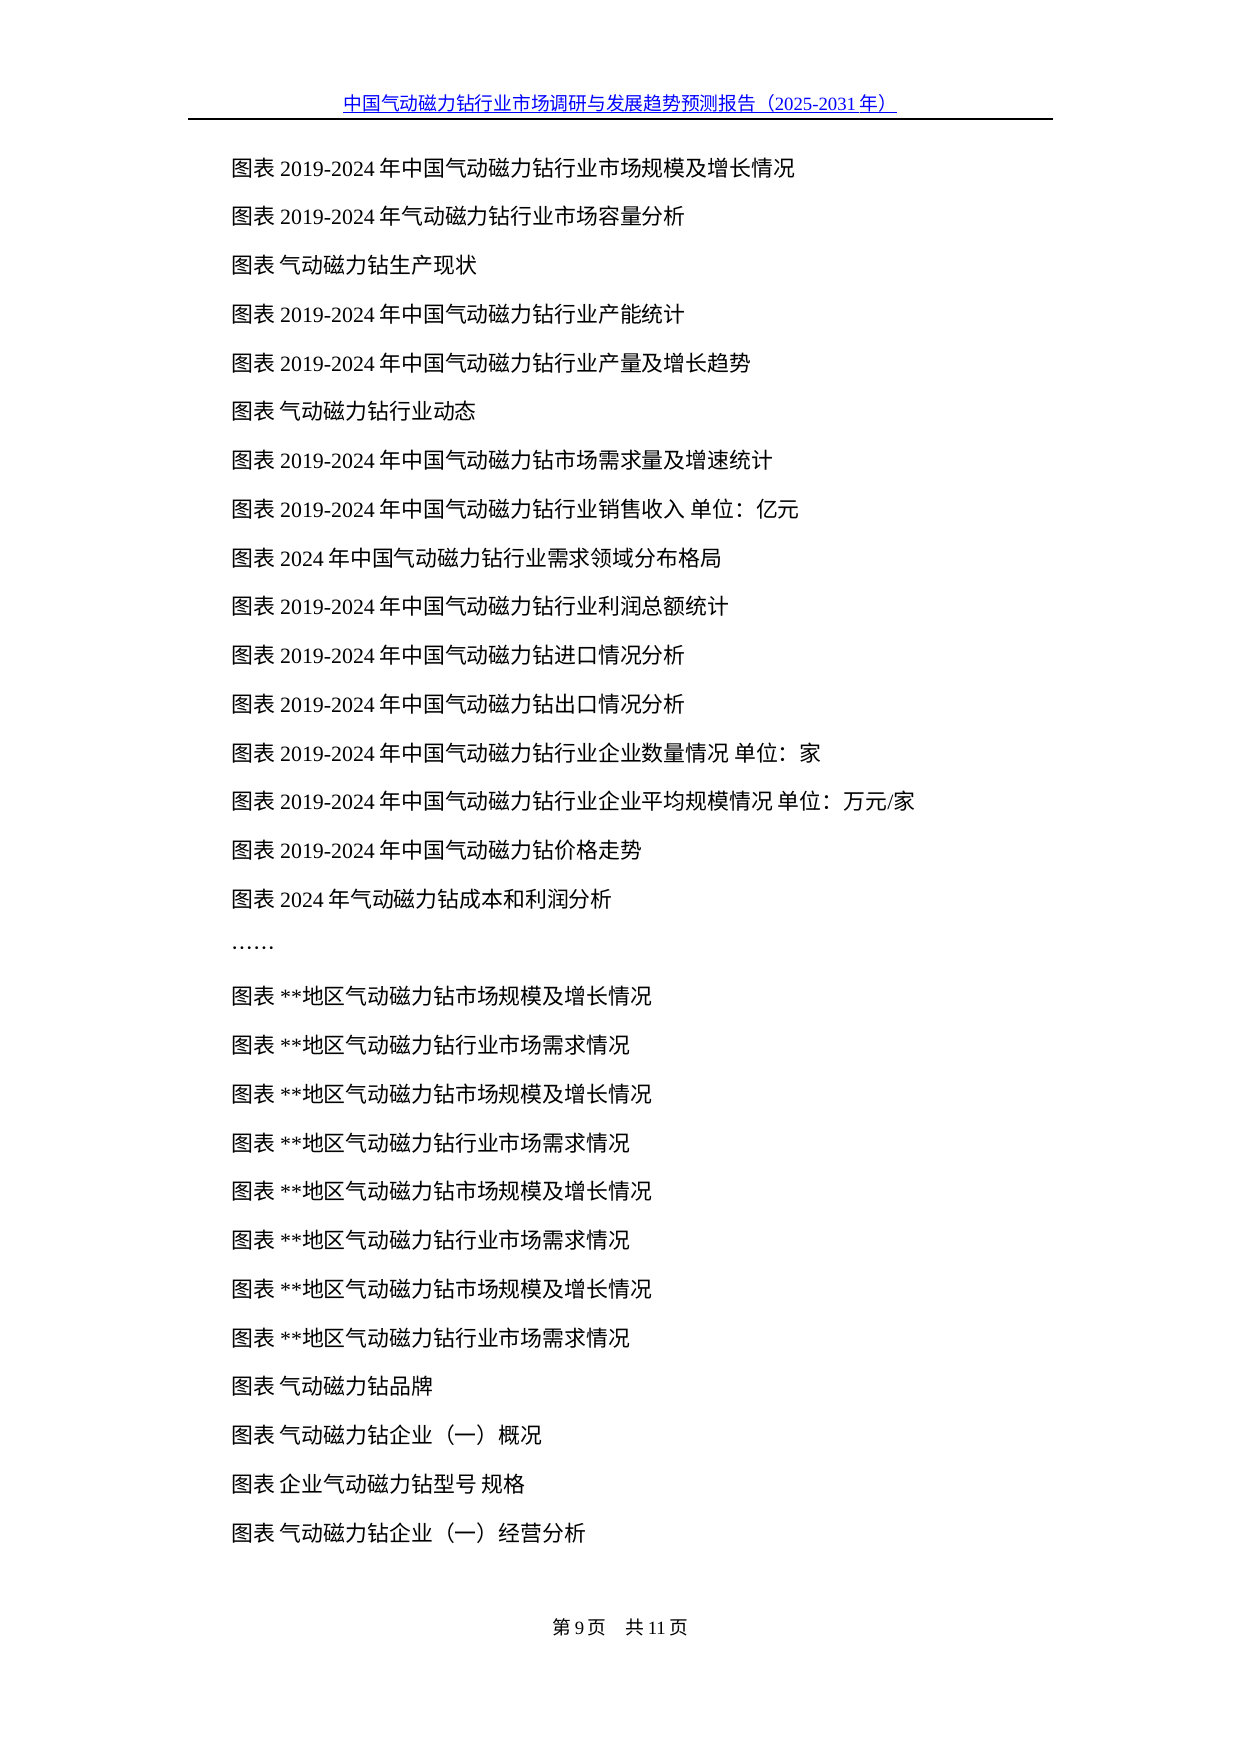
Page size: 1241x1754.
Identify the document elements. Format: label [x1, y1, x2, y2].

text [187, 150, 1053, 1548]
